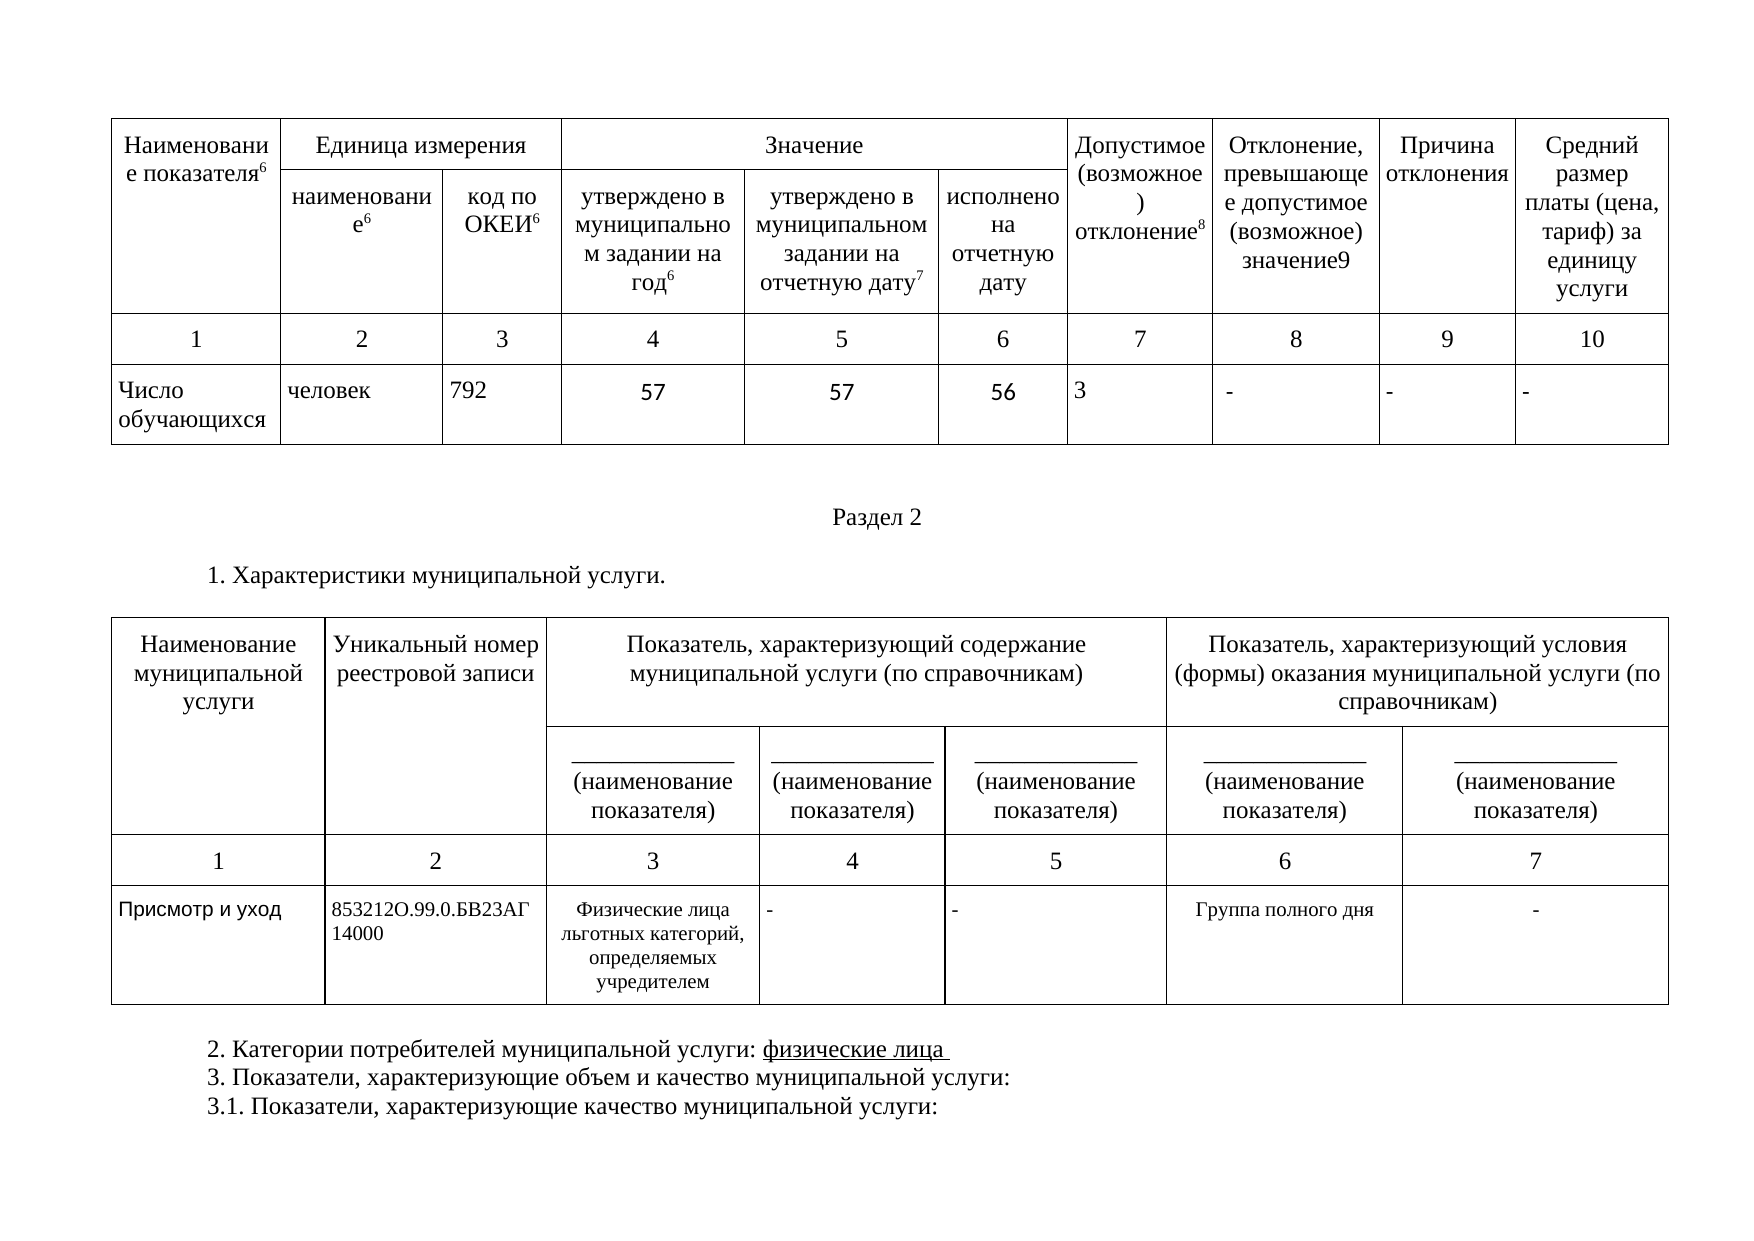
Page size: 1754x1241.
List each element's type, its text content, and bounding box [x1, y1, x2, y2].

table_cell _____________ (наименование показателя) [1403, 727, 1668, 834]
table_cell - [760, 886, 944, 1004]
table_cell 8 [1213, 314, 1379, 364]
table_cell 3 [1068, 365, 1212, 444]
table_cell 3 [547, 835, 759, 885]
table_cell 792 [443, 365, 561, 444]
text 2. Категории потребителей муниципальной услуги: физические лица [118, 1034, 1636, 1062]
table_cell человек [281, 365, 442, 444]
table_cell Присмотр и уход [112, 886, 324, 1004]
table_header Наименование показателя6 [112, 119, 280, 313]
text 3.1. Показатели, характеризующие качество муниципальной услуги: [118, 1091, 1636, 1120]
table_header Единица измерения [281, 119, 561, 169]
table_cell наименование6 [281, 170, 442, 313]
table_cell 10 [1516, 314, 1668, 364]
table_cell 4 [562, 314, 744, 364]
table_cell 1 [112, 835, 324, 885]
table_cell - [1213, 365, 1379, 444]
table_cell 853212О.99.0.БВ23АГ14000 [326, 886, 546, 1004]
table_cell 2 [326, 835, 546, 885]
text 3. Показатели, характеризующие объем и качество муниципальной услуги: [118, 1062, 1636, 1091]
table_cell утверждено в муниципальном задании на год6 [562, 170, 744, 313]
table_cell 6 [1167, 835, 1402, 885]
table_cell - [1380, 365, 1515, 444]
table_cell 5 [745, 314, 938, 364]
table_cell 56 [939, 365, 1067, 444]
table_cell 5 [946, 835, 1166, 885]
table_cell 3 [443, 314, 561, 364]
table_header Показатель, характеризующий условия (формы) оказания муниципальной услуги (по справочникам) [1167, 618, 1668, 726]
table_cell - [1403, 886, 1668, 1004]
table_header Причина отклонения [1380, 119, 1515, 313]
table_header Отклонение, превышающее допустимое (возможное) значение9 [1213, 119, 1379, 313]
table_header Средний размер платы (цена, тариф) за единицу услуги [1516, 119, 1668, 313]
table_header Показатель, характеризующий содержание муниципальной услуги (по справочникам) [547, 618, 1166, 726]
table_cell 57 [562, 365, 744, 444]
table_cell 7 [1068, 314, 1212, 364]
table_cell Группа полного дня [1167, 886, 1402, 1004]
table_cell исполнено на отчетную дату [939, 170, 1067, 313]
table_cell утверждено в муниципальном задании на отчетную дату7 [745, 170, 938, 313]
table_cell _____________ (наименование показателя) [547, 727, 759, 834]
table_cell 6 [939, 314, 1067, 364]
table_header Значение [562, 119, 1067, 169]
table_cell 1 [112, 314, 280, 364]
text 1. Характеристики муниципальной услуги. [118, 560, 1636, 588]
table_cell - [1516, 365, 1668, 444]
text Раздел 2 [118, 502, 1636, 531]
table_cell _____________ (наименование показателя) [760, 727, 944, 834]
table_header Уникальный номер реестровой записи [326, 618, 546, 834]
table_cell 4 [760, 835, 944, 885]
table_cell - [946, 886, 1166, 1004]
table_cell Физические лица льготных категорий, определяемых учредителем [547, 886, 759, 1004]
table_cell Число обучающихся [112, 365, 280, 444]
table_cell 2 [281, 314, 442, 364]
table_header Допустимое (возможное) отклонение8 [1068, 119, 1212, 313]
table_cell 57 [745, 365, 938, 444]
table_cell код по ОКЕИ6 [443, 170, 561, 313]
table_cell 9 [1380, 314, 1515, 364]
table_cell _____________ (наименование показателя) [946, 727, 1166, 834]
table_header Наименование муниципальной услуги [112, 618, 324, 834]
table_cell _____________ (наименование показателя) [1167, 727, 1402, 834]
table_cell 7 [1403, 835, 1668, 885]
